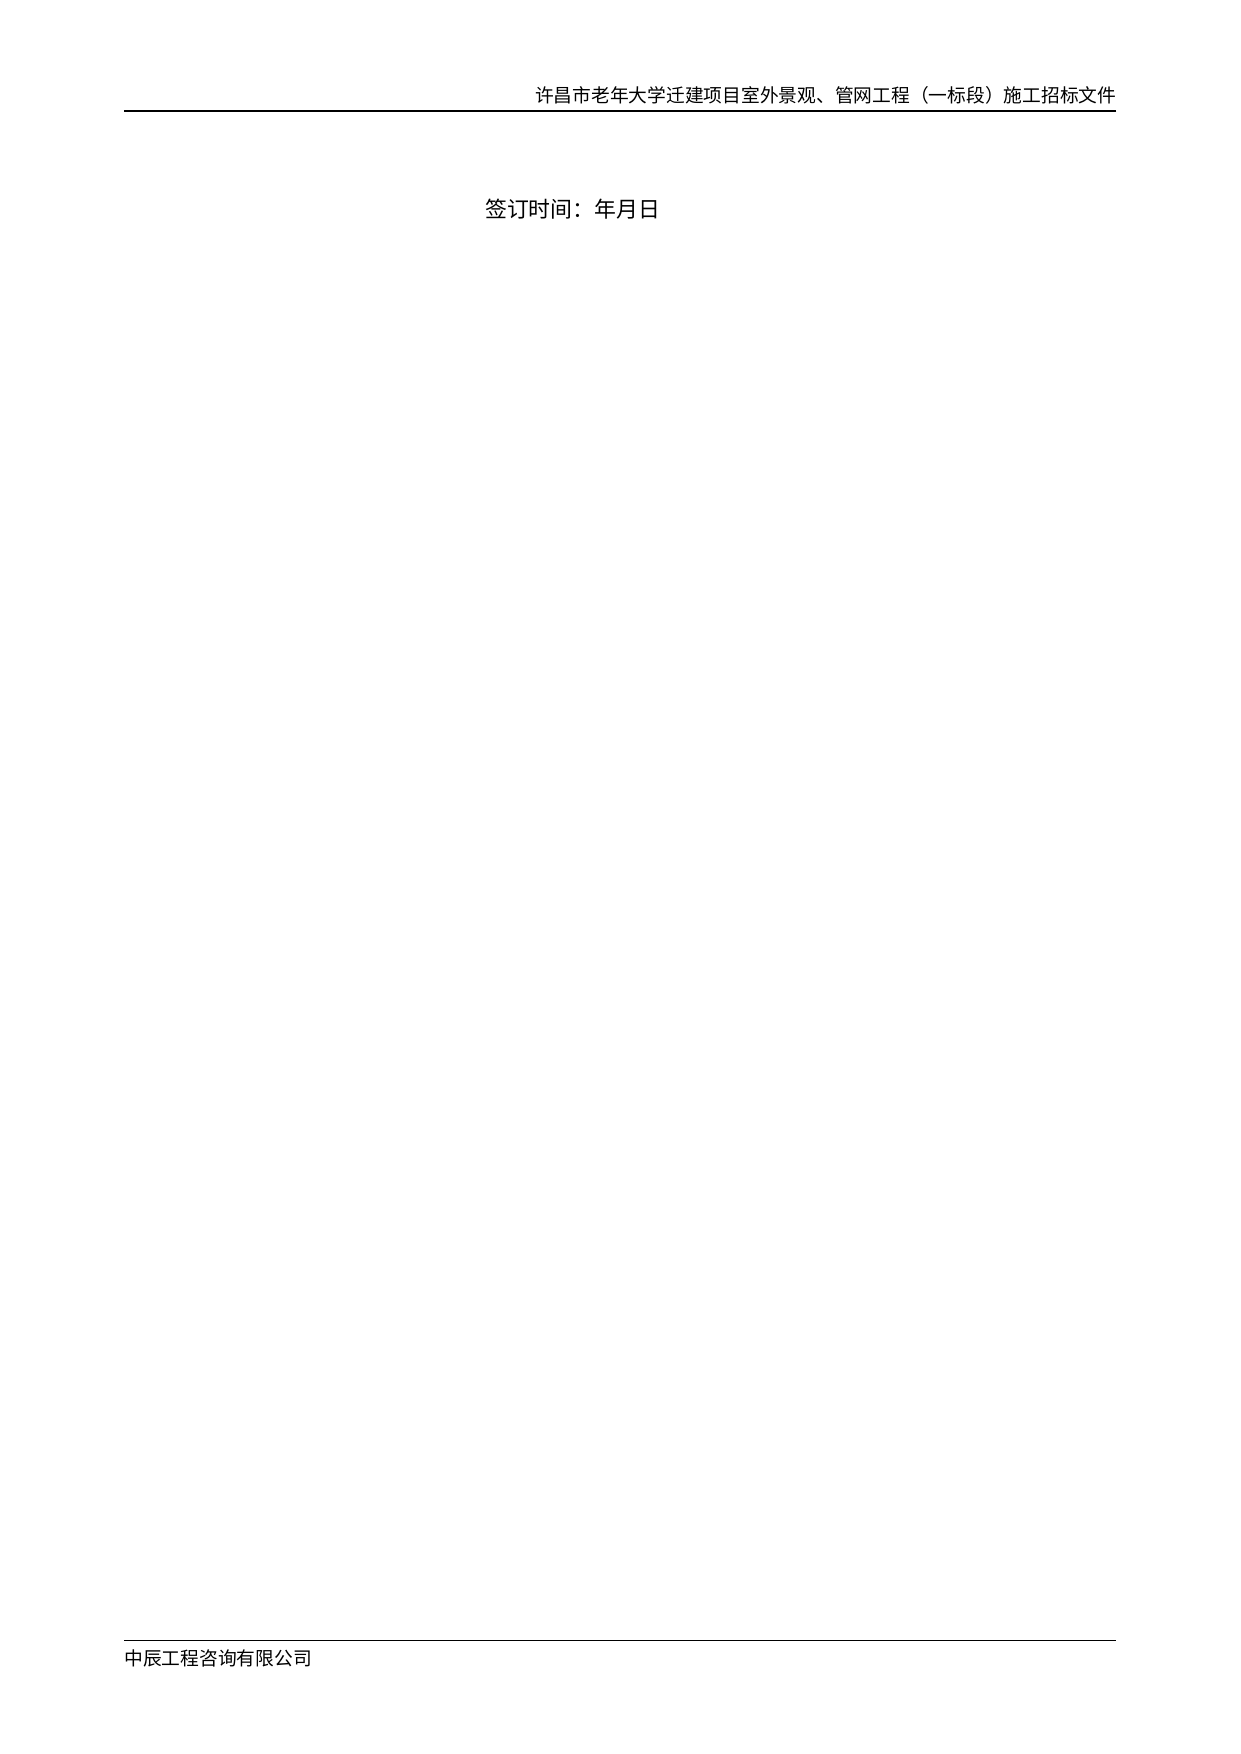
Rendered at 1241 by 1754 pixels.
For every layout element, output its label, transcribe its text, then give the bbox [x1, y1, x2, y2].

text 签订时间：年月日 [124, 192, 1116, 224]
